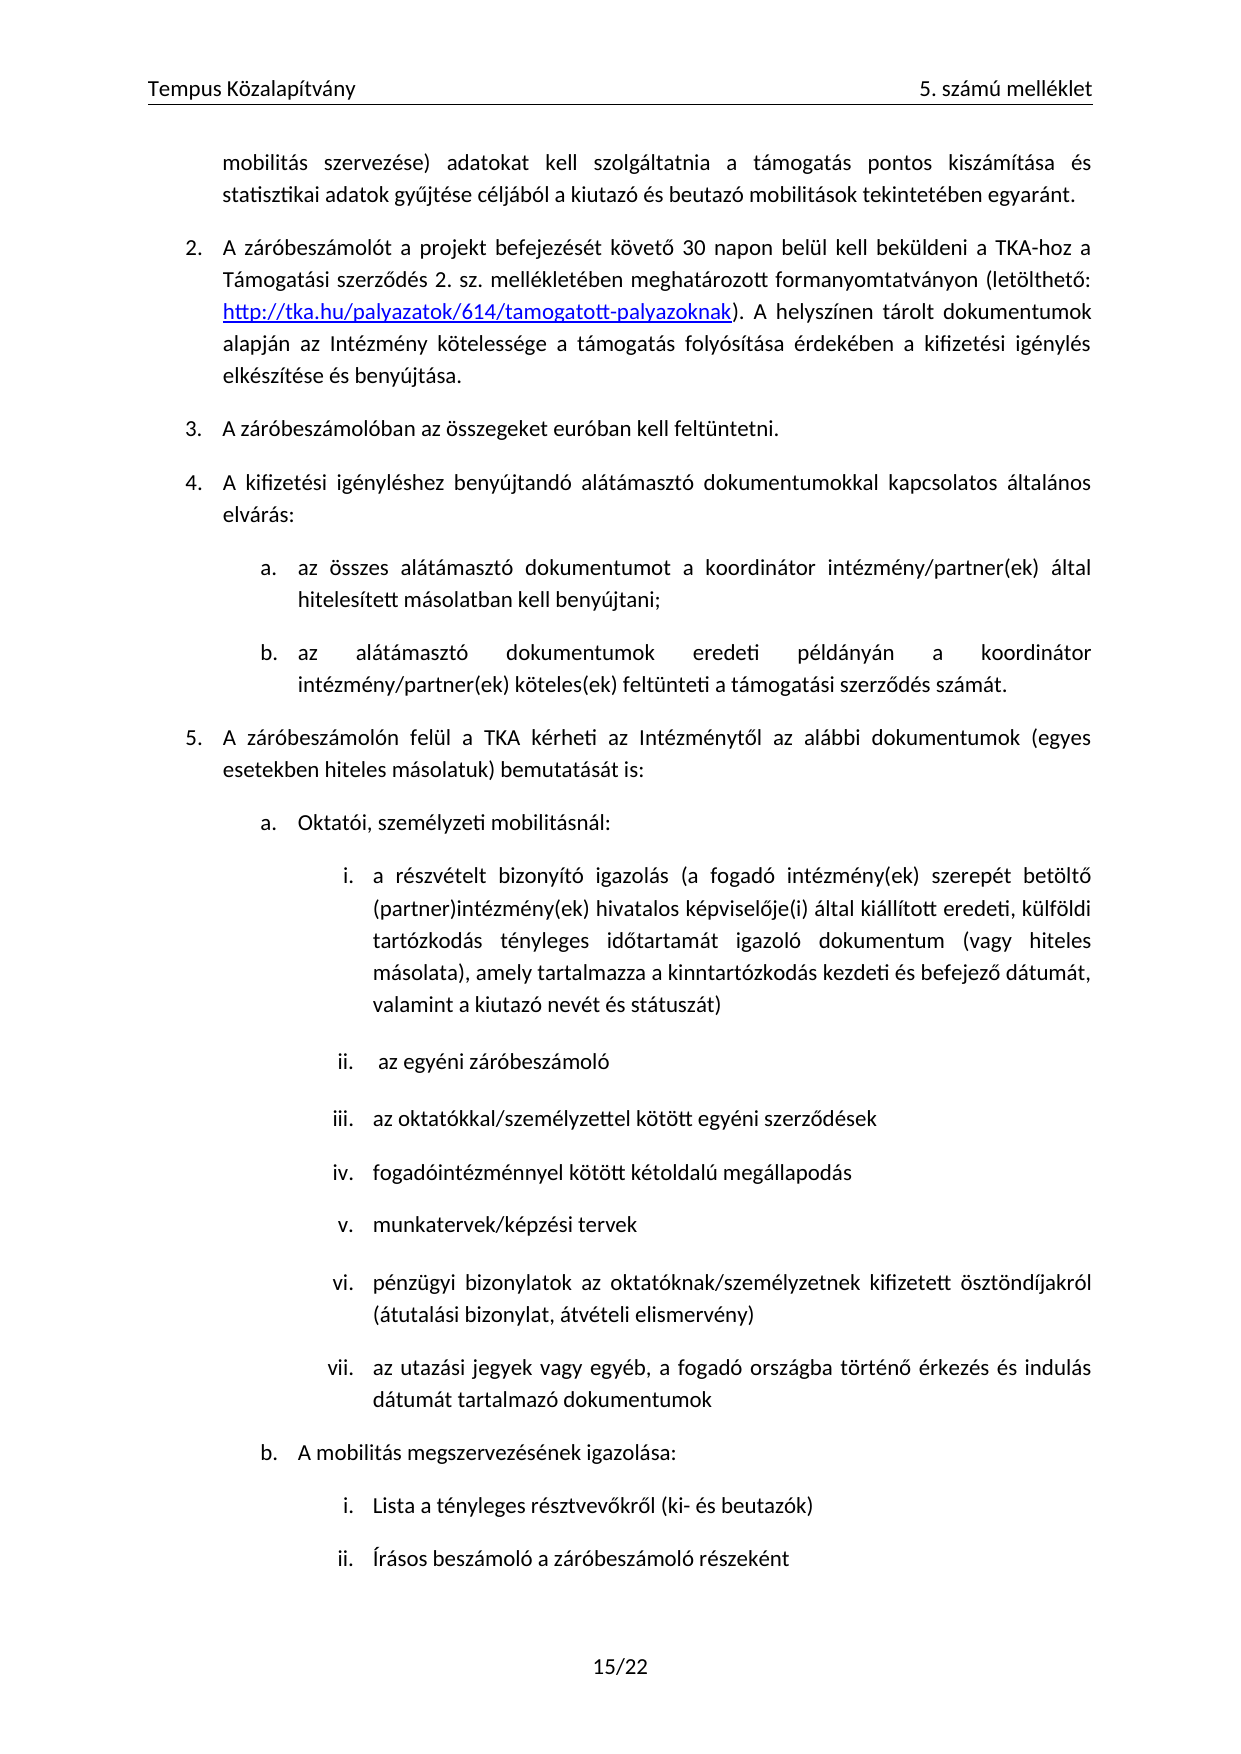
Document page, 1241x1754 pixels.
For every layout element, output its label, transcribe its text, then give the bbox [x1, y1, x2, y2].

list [185, 148, 1093, 208]
list Írásos beszámoló a záróbeszámoló részeként [354, 1544, 1093, 1572]
list az utazási jegyek vagy egyéb, a fogadó országba történő érkezés és indulás dátumát tartalmazó dokumentumok [354, 1353, 1093, 1413]
list Oktatói, személyzeti mobilitásnál: [260, 808, 1093, 836]
list A kifizetési igényléshez benyújtandó alátámasztó dokumentumokkal kapcsolatos általános elvárás: [185, 468, 1093, 528]
list A záróbeszámolón felül a TKA kérheti az Intézménytől az alábbi dokumentumok (egyes esetekben hiteles másolatuk) bemutatását is: [185, 723, 1093, 783]
list A mobilitás megszervezésének igazolása: [260, 1438, 1093, 1466]
list A záróbeszámolóban az összegeket euróban kell feltüntetni. [185, 414, 1093, 443]
list munkatervek/képzési tervek [354, 1211, 1093, 1239]
list fogadóintézménnyel kötött kétoldalú megállapodás [354, 1158, 1093, 1186]
list az alátámasztó dokumentumok eredeti példányán a koordinátor intézmény/partner(ek) köteles(ek) feltünteti a támogatási szerződés számát. [260, 638, 1093, 698]
list a részvételt bizonyító igazolás (a fogadó intézmény(ek) szerepét betöltő (partner)intézmény(ek) hivatalos képviselője(i) által kiállított eredeti, külföldi tartózkodás tényleges időtartamát igazoló dokumentum (vagy hiteles másolata), amely tartalmazza a kinntartózkodás kezdeti és befejező dátumát, valamint a kiutazó nevét és státuszát) [354, 861, 1093, 1018]
list az oktatókkal/személyzettel kötött egyéni szerződések [354, 1104, 1093, 1133]
list az összes alátámasztó dokumentumot a koordinátor intézmény/partner(ek) által hitelesített másolatban kell benyújtani; [260, 553, 1093, 613]
list az egyéni záróbeszámoló [354, 1047, 1093, 1075]
list Lista a tényleges résztvevőkről (ki- és beutazók) [354, 1491, 1093, 1519]
list pénzügyi bizonylatok az oktatóknak/személyzetnek kifizetett ösztöndíjakról (átutalási bizonylat, átvételi elismervény) [354, 1268, 1093, 1328]
list A záróbeszámolót a projekt befejezését követő 30 napon belül kell beküldeni a TKA-hoz a Támogatási szerződés 2. sz. mellékletében meghatározott formanyomtatványon (letölthető: http://tka.hu/palyazatok/614/tamogatott-palyazoknak). A helyszínen tárolt dokumentumok alapján az Intézmény kötelessége a támogatás folyósítása érdekében a kifizetési igénylés elkészítése és benyújtása. [185, 233, 1093, 389]
